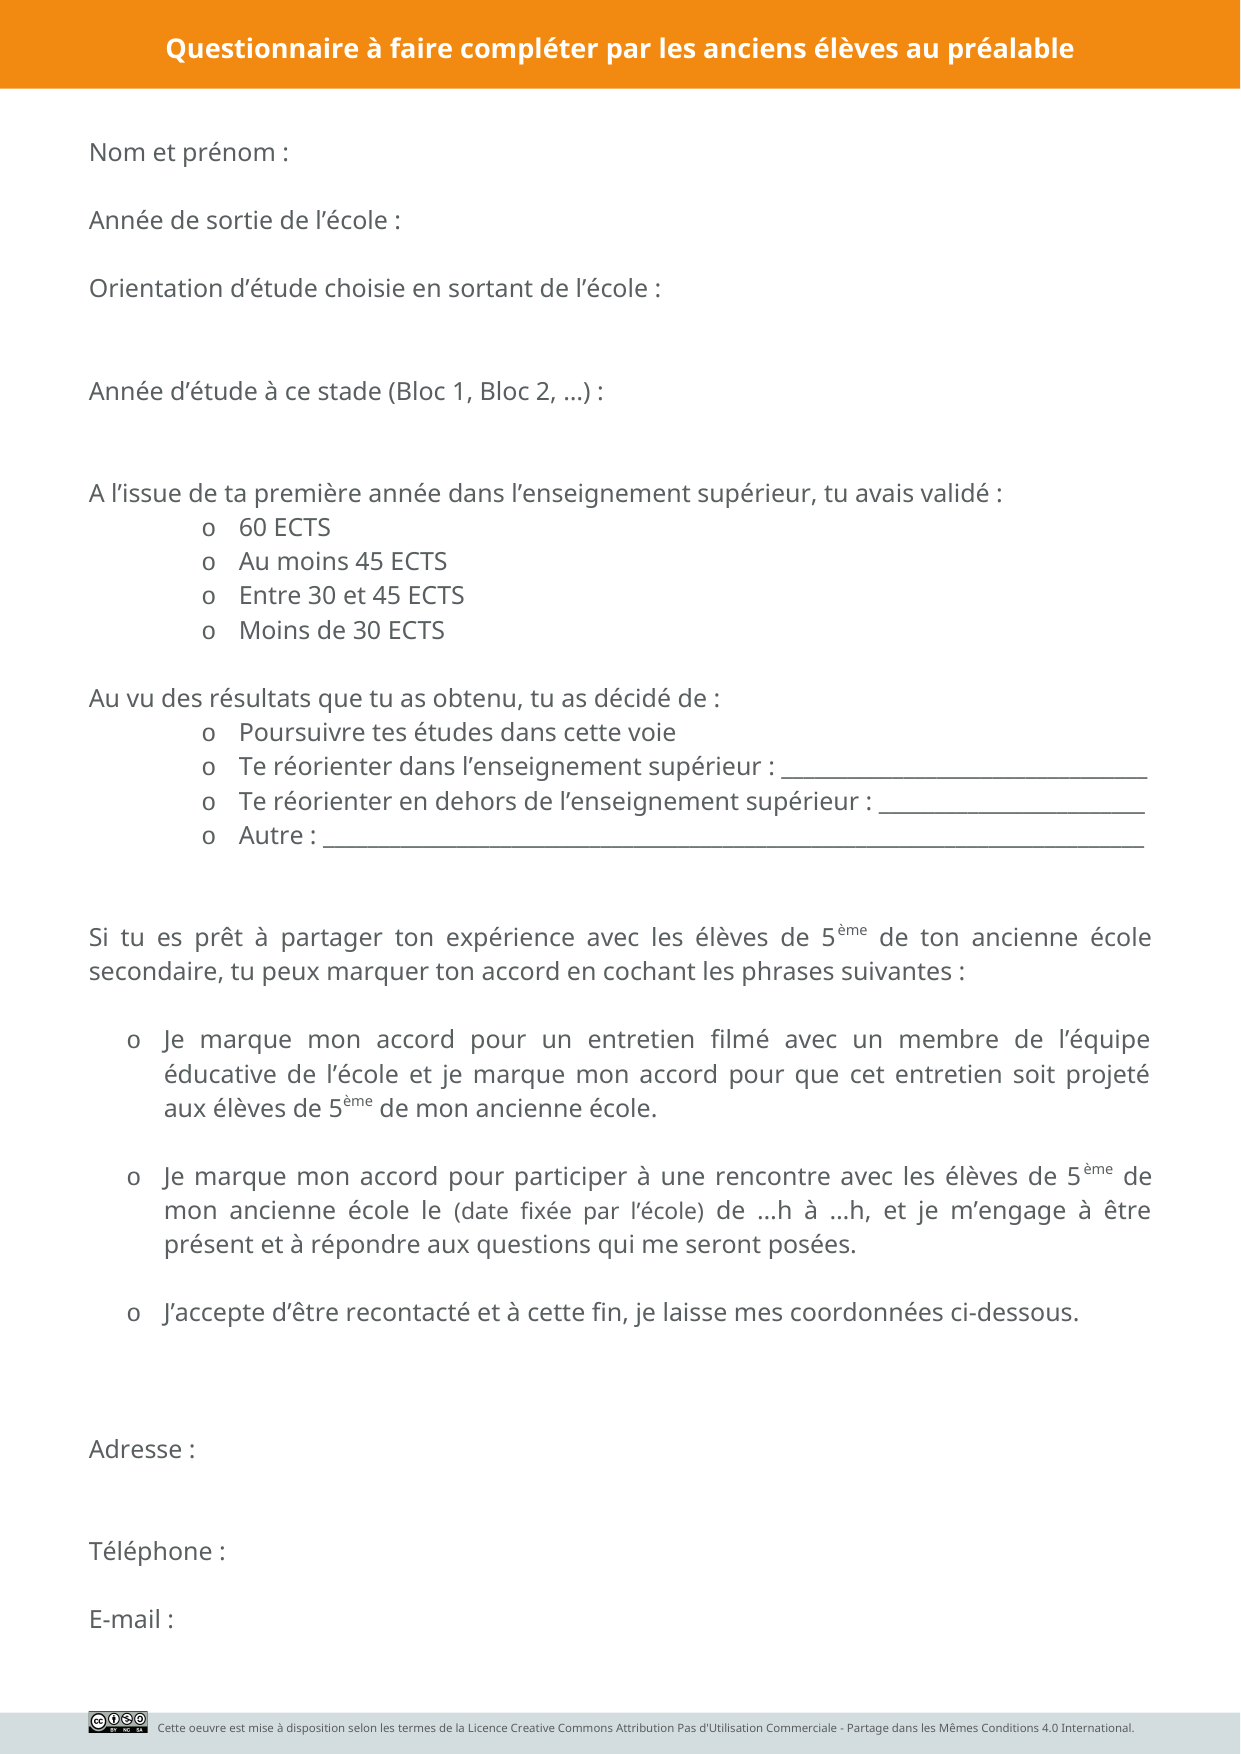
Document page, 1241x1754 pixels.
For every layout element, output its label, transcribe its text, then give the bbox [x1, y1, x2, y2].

list Te réorienter dans l’enseignement supérieur : _________________________________ [201, 749, 1152, 783]
list Je marque mon accord pour un entretien filmé avec un membre de l’équipe éducative de l’école et je marque mon accord pour que cet entretien soit projeté aux élèves de 5ème de mon ancienne école. [126, 1022, 1152, 1124]
text Année de sortie de l’école : [88, 203, 1152, 237]
picture [88, 1711, 148, 1733]
text E-mail : [88, 1602, 1152, 1636]
list Entre 30 et 45 ECTS [201, 578, 1152, 612]
list J’accepte d’être recontacté et à cette fin, je laisse mes coordonnées ci-dessous. [126, 1295, 1152, 1329]
text Au vu des résultats que tu as obtenu, tu as décidé de : [88, 681, 1152, 715]
text A l’issue de ta première année dans l’enseignement supérieur, tu avais validé : [88, 475, 1152, 509]
list 60 ECTS [201, 509, 1152, 544]
text Année d’étude à ce stade (Bloc 1, Bloc 2, …) : [88, 373, 1152, 407]
text Questionnaire à faire compléter par les anciens élèves au préalable [88, 29, 1152, 66]
text Téléphone : [88, 1534, 1152, 1568]
list Au moins 45 ECTS [201, 544, 1152, 578]
text Nom et prénom : [88, 135, 1152, 169]
list Moins de 30 ECTS [201, 612, 1152, 647]
text Orientation d’étude choisie en sortant de l’école : [88, 271, 1152, 305]
list Poursuivre tes études dans cette voie [201, 715, 1152, 749]
list Je marque mon accord pour participer à une rencontre avec les élèves de 5ème de mon ancienne école le (date fixée par l’école) de …h à …h, et je m’engage à être présent et à répondre aux questions qui me seront posées. [126, 1158, 1152, 1261]
text Adresse : [88, 1431, 1152, 1466]
text Si tu es prêt à partager ton expérience avec les élèves de 5ème de ton ancienne école secondaire, tu peux marquer ton accord en cochant les phrases suivantes : [88, 920, 1152, 988]
list Te réorienter en dehors de l’enseignement supérieur : ________________________ [201, 783, 1152, 817]
list Autre : __________________________________________________________________________ [201, 817, 1152, 852]
